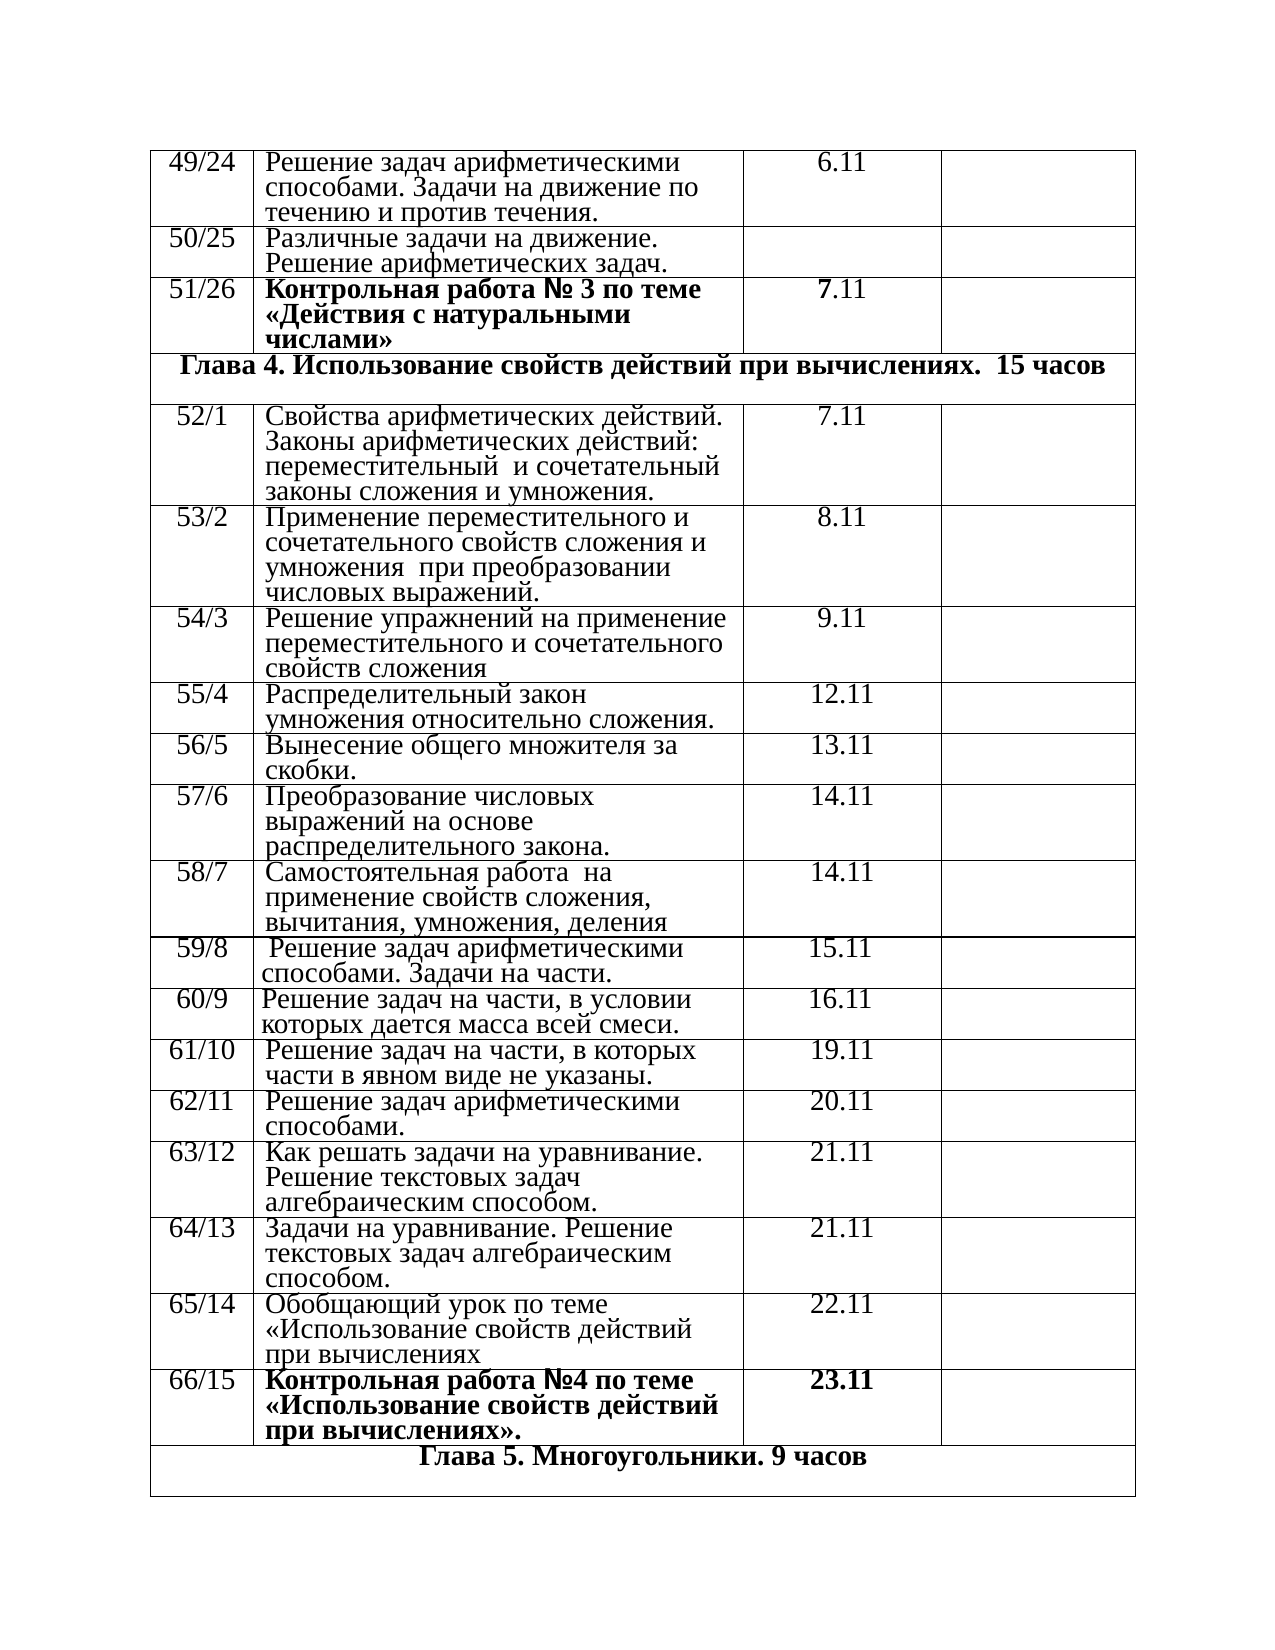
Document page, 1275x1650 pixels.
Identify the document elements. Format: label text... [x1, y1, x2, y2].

table_cell Решение упражнений на применение переместительного и сочетательного свойств сложения [254, 607, 743, 682]
table_cell 12.11 [744, 683, 941, 733]
table_cell 62/11 [151, 1091, 253, 1141]
table_cell Решение задач арифметическими способами. [254, 1091, 743, 1141]
table_cell [942, 1370, 1135, 1445]
table_cell 8.11 [744, 506, 941, 606]
table_cell 52/1 [151, 405, 253, 505]
table_cell Решение задач на части, в условии которых дается масса всей смеси. [254, 989, 743, 1038]
table_cell Решение задач на части, в которых части в явном виде не указаны. [254, 1040, 743, 1089]
table_cell 66/15 [151, 1370, 253, 1445]
table_cell 49/24 [151, 151, 253, 226]
table_cell 6.11 [744, 151, 941, 226]
table_cell Преобразование числовых выражений на основе распределительного закона. [254, 785, 743, 860]
table_cell Как решать задачи на уравнивание. Решение текстовых задач алгебраическим способом. [254, 1142, 743, 1217]
table_cell [942, 938, 1135, 987]
table_cell 14.11 [744, 785, 941, 860]
table_cell [942, 278, 1135, 353]
table_cell 19.11 [744, 1040, 941, 1089]
table_cell 51/26 [151, 278, 253, 353]
table_cell [942, 989, 1135, 1038]
table_cell [942, 1294, 1135, 1369]
table_cell 23.11 [744, 1370, 941, 1445]
table_cell Вынесение общего множителя за скобки. [254, 734, 743, 784]
table_cell Обобщающий урок по теме «Использование свойств действий при вычислениях [254, 1294, 743, 1369]
table_cell [744, 227, 941, 277]
table_cell 64/13 [151, 1218, 253, 1293]
table_cell [942, 506, 1135, 606]
table_cell Применение переместительного и сочетательного свойств сложения и умножения при преобразовании числовых выражений. [254, 506, 743, 606]
table_cell [942, 1142, 1135, 1217]
table_cell 7.11 [744, 405, 941, 505]
table_cell [942, 1040, 1135, 1089]
table_cell 54/3 [151, 607, 253, 682]
table_cell Глава 4. Использование свойств действий при вычислениях. 15 часов [151, 354, 1135, 404]
table_cell [942, 151, 1135, 226]
table_cell Задачи на уравнивание. Решение текстовых задач алгебраическим способом. [254, 1218, 743, 1293]
table_cell 57/6 [151, 785, 253, 860]
table_cell [942, 785, 1135, 860]
table_cell 16.11 [744, 989, 941, 1038]
table_cell 9.11 [744, 607, 941, 682]
table_cell [942, 861, 1135, 936]
table_cell [942, 683, 1135, 733]
table_cell Свойства арифметических действий. Законы арифметических действий: переместительный и сочетательный законы сложения и умножения. [254, 405, 743, 505]
table_cell 21.11 [744, 1142, 941, 1217]
table_cell 61/10 [151, 1040, 253, 1089]
table_cell 50/25 [151, 227, 253, 277]
table_cell 55/4 [151, 683, 253, 733]
table_cell [942, 607, 1135, 682]
table_cell Различные задачи на движение. Решение арифметических задач. [254, 227, 743, 277]
table_cell 14.11 [744, 861, 941, 936]
table_cell 13.11 [744, 734, 941, 784]
table_cell Контрольная работа №4 по теме «Использование свойств действий при вычислениях». [254, 1370, 743, 1445]
table_cell [942, 1218, 1135, 1293]
table_cell Решение задач арифметическими способами. Задачи на движение по течению и против течения. [254, 151, 743, 226]
table_cell 7.11 [744, 278, 941, 353]
table_cell 20.11 [744, 1091, 941, 1141]
table_cell 63/12 [151, 1142, 253, 1217]
table_cell [942, 734, 1135, 784]
table_cell Контрольная работа № 3 по теме «Действия с натуральными числами» [254, 278, 743, 353]
table_cell 53/2 [151, 506, 253, 606]
table_cell 56/5 [151, 734, 253, 784]
table_cell 21.11 [744, 1218, 941, 1293]
table_cell 65/14 [151, 1294, 253, 1369]
table_cell Решение задач арифметическими способами. Задачи на части. [254, 938, 743, 987]
table_cell Самостоятельная работа на применение свойств сложения, вычитания, умножения, деления [254, 861, 743, 936]
table_cell 60/9 [151, 989, 253, 1038]
table_cell Распределительный закон умножения относительно сложения. [254, 683, 743, 733]
table_cell Глава 5. Многоугольники. 9 часов [151, 1446, 1135, 1496]
table_cell 59/8 [151, 938, 253, 987]
table_cell 58/7 [151, 861, 253, 936]
table_cell [942, 227, 1135, 277]
table_cell 15.11 [744, 938, 941, 987]
table_cell [942, 405, 1135, 505]
table_cell 22.11 [744, 1294, 941, 1369]
table_cell [942, 1091, 1135, 1141]
